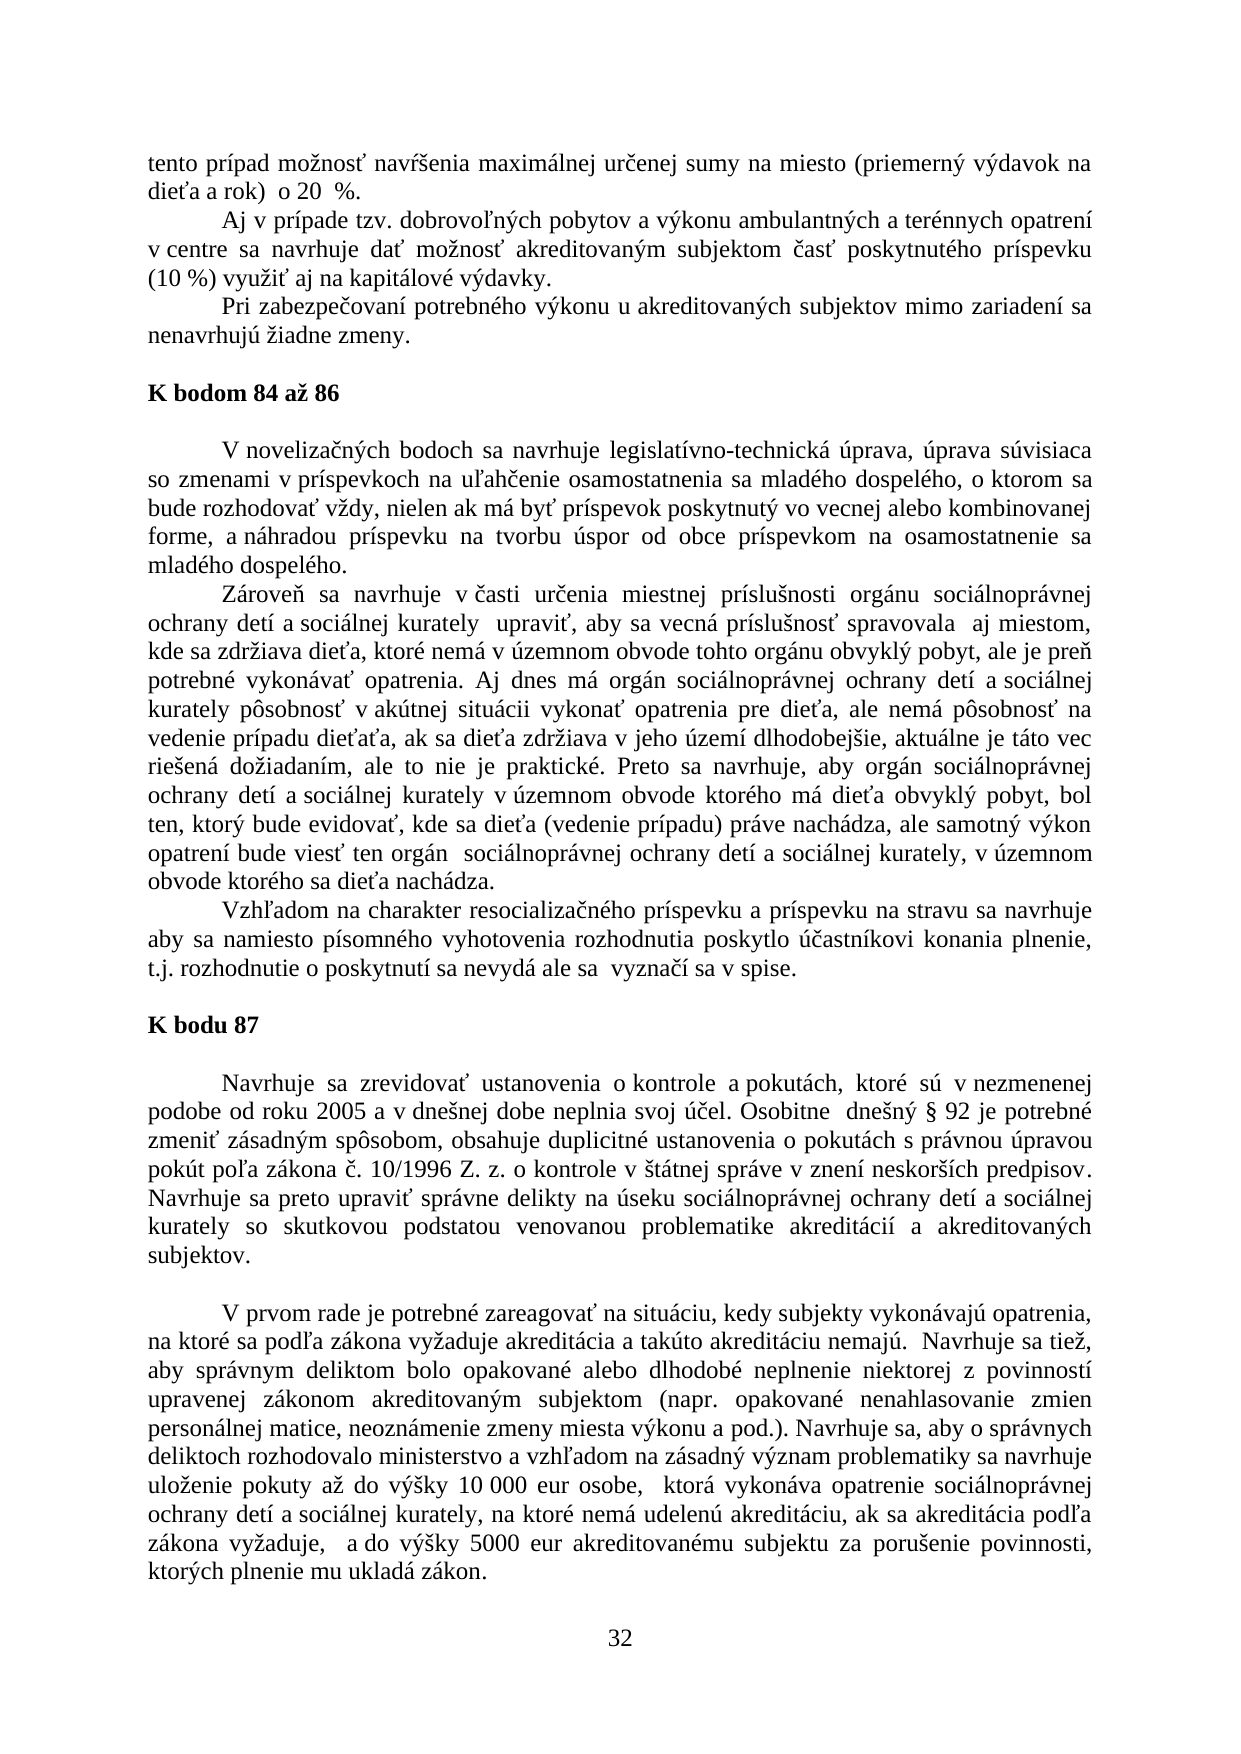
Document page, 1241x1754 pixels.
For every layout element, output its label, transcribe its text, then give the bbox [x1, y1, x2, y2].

text Vzhľadom na charakter resocializačného príspevku a príspevku na stravu sa navrhuje aby sa namiesto písomného vyhotovenia rozhodnutia poskytlo účastníkovi konania plnenie, t.j. rozhodnutie o poskytnutí sa nevydá ale sa vyznačí sa v spise. [148, 895, 1092, 981]
text V prvom rade je potrebné zareagovať na situáciu, kedy subjekty vykonávajú opatrenia, na ktoré sa podľa zákona vyžaduje akreditácia a takúto akreditáciu nemajú. Navrhuje sa tiež, aby správnym deliktom bolo opakované alebo dlhodobé neplnenie niektorej z povinností upravenej zákonom akreditovaným subjektom (napr. opakované nenahlasovanie zmien personálnej matice, neoznámenie zmeny miesta výkonu a pod.). Navrhuje sa, aby o správnych deliktoch rozhodovalo ministerstvo a vzhľadom na zásadný význam problematiky sa navrhuje uloženie pokuty až do výšky 10 000 eur osobe, ktorá vykonáva opatrenie sociálnoprávnej ochrany detí a sociálnej kurately, na ktoré nemá udelenú akreditáciu, ak sa akreditácia podľa zákona vyžaduje, a do výšky 5000 eur akreditovanému subjektu za porušenie povinnosti, ktorých plnenie mu ukladá zákon. [148, 1298, 1092, 1585]
text Pri zabezpečovaní potrebného výkonu u akreditovaných subjektov mimo zariadení sa nenavrhujú žiadne zmeny. [148, 291, 1092, 349]
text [148, 148, 1092, 205]
text K bodu 87 [148, 1010, 1092, 1039]
text Zároveň sa navrhuje v časti určenia miestnej príslušnosti orgánu sociálnoprávnej ochrany detí a sociálnej kurately upraviť, aby sa vecná príslušnosť spravovala aj miestom, kde sa zdržiava dieťa, ktoré nemá v územnom obvode tohto orgánu obvyklý pobyt, ale je preň potrebné vykonávať opatrenia. Aj dnes má orgán sociálnoprávnej ochrany detí a sociálnej kurately pôsobnosť v akútnej situácii vykonať opatrenia pre dieťa, ale nemá pôsobnosť na vedenie prípadu dieťaťa, ak sa dieťa zdržiava v jeho území dlhodobejšie, aktuálne je táto vec riešená dožiadaním, ale to nie je praktické. Preto sa navrhuje, aby orgán sociálnoprávnej ochrany detí a sociálnej kurately v územnom obvode ktorého má dieťa obvyklý pobyt, bol ten, ktorý bude evidovať, kde sa dieťa (vedenie prípadu) práve nachádza, ale samotný výkon opatrení bude viesť ten orgán sociálnoprávnej ochrany detí a sociálnej kurately, v územnom obvode ktorého sa dieťa nachádza. [148, 579, 1092, 895]
text V novelizačných bodoch sa navrhuje legislatívno-technická úprava, úprava súvisiaca so zmenami v príspevkoch na uľahčenie osamostatnenia sa mladého dospelého, o ktorom sa bude rozhodovať vždy, nielen ak má byť príspevok poskytnutý vo vecnej alebo kombinovanej forme, a náhradou príspevku na tvorbu úspor od obce príspevkom na osamostatnenie sa mladého dospelého. [148, 435, 1092, 579]
text Navrhuje sa zrevidovať ustanovenia o kontrole a pokutách, ktoré sú v nezmenenej podobe od roku v dnešnej dobe neplnia svoj účel. Osobitne dnešný § 92 je potrebné zmeniť zásadným spôsobom, obsahuje duplicitné ustanovenia o pokutách s právnou úpravou pokút poľa zákona č. 10/1996 Z. z. o kontrole v štátnej správe v znení neskorších predpisov. Navrhuje sa preto upraviť správne delikty na úseku sociálnoprávnej ochrany detí a sociálnej kurately so skutkovou podstatou venovanou problematike akreditácií a akreditovaných subjektov. [148, 1068, 1092, 1269]
text K bodom 84 až 86 [148, 378, 1092, 406]
text Aj v prípade tzv. dobrovoľných pobytov a výkonu ambulantných a terénnych opatrení v centre sa navrhuje dať možnosť akreditovaným subjektom časť poskytnutého príspevku (10 %) využiť aj na kapitálové výdavky. [148, 205, 1092, 291]
